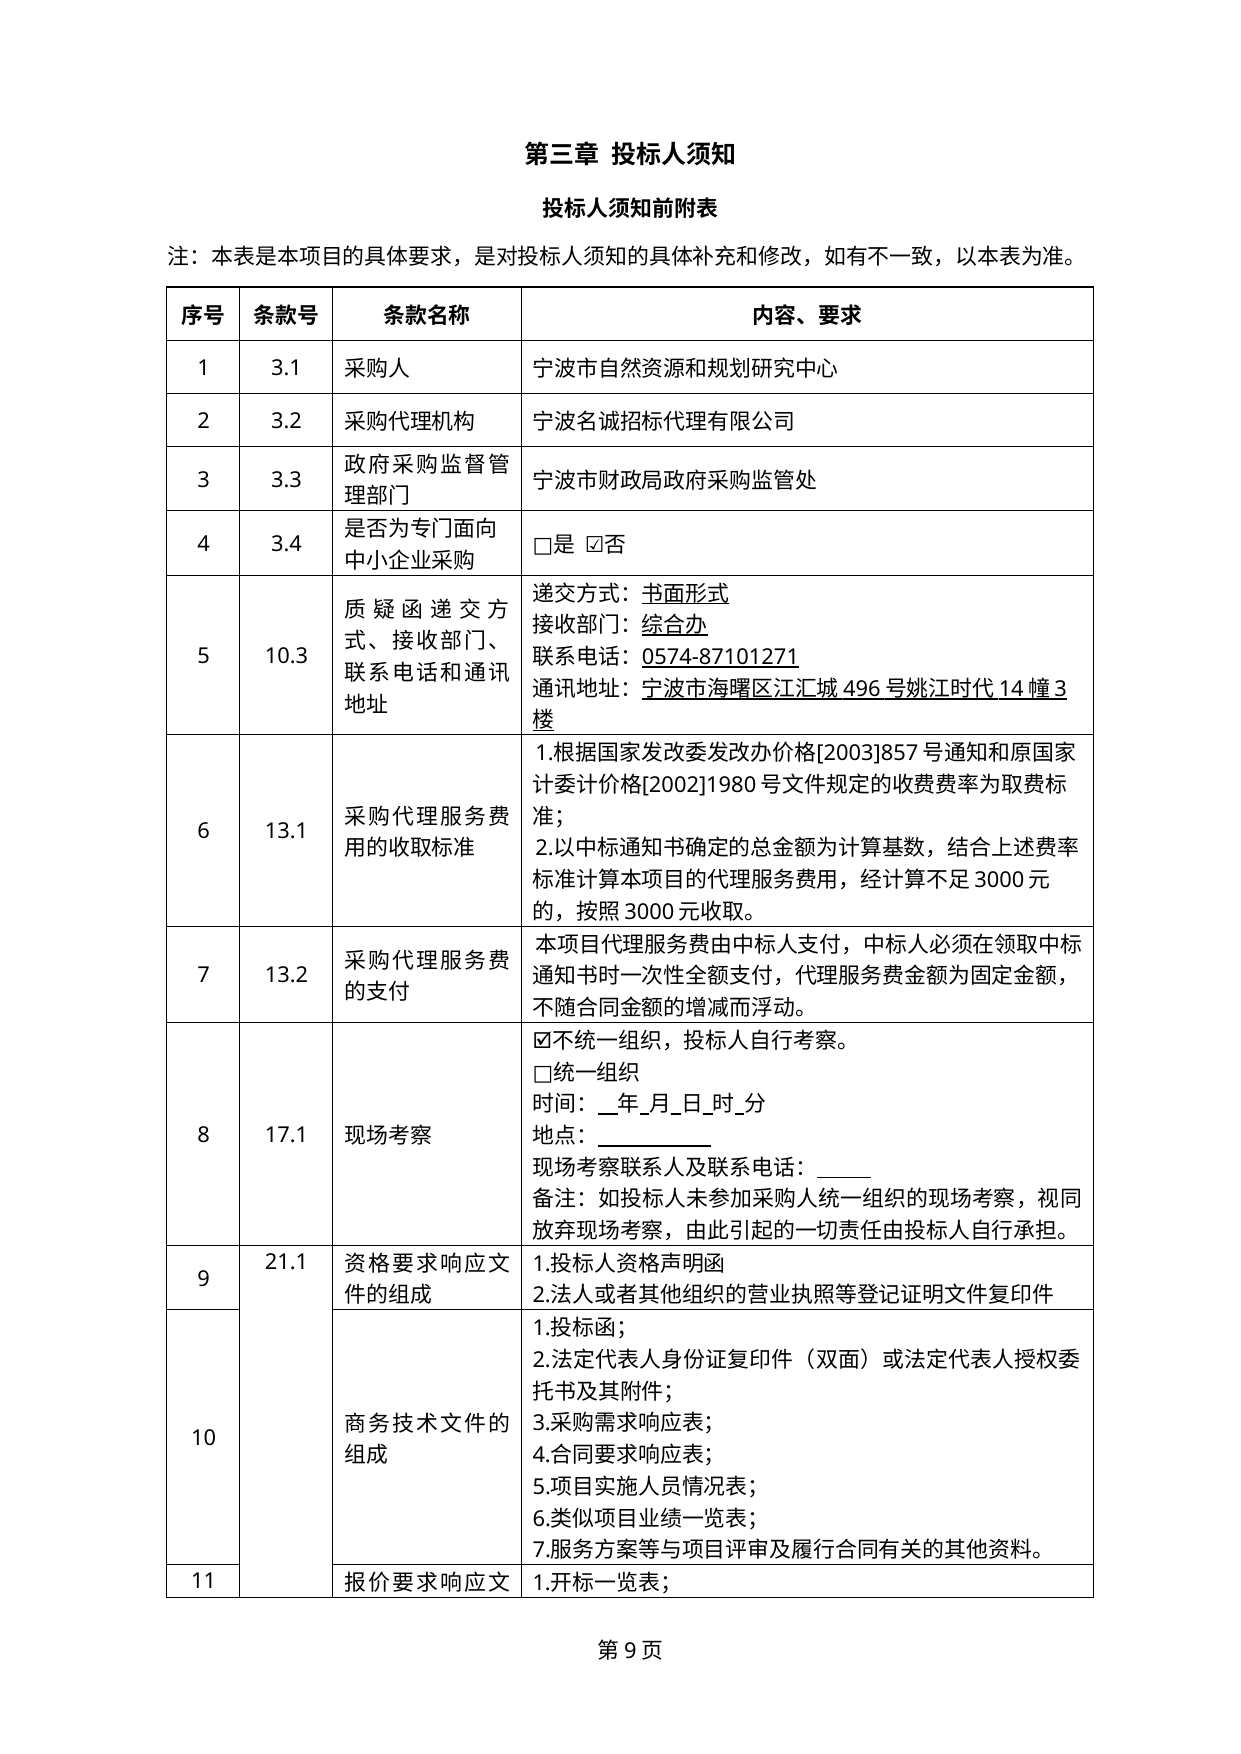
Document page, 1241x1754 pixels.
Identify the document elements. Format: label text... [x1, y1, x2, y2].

table_cell 1.投标人资格声明函 2.法人或者其他组织的营业执照等登记证明文件复印件 [522, 1246, 1093, 1309]
table_cell 2 [167, 394, 239, 446]
table_cell 3.2 [240, 394, 332, 446]
table_header 序号 [167, 288, 239, 339]
table_cell 商务技术文件的组成 [333, 1310, 521, 1564]
table_header 条款号 [240, 288, 332, 339]
table_cell 6 [167, 735, 239, 926]
subtitle 第三章 投标人须知 [168, 135, 1093, 171]
table_cell 3.4 [240, 511, 332, 574]
table_cell 资格要求响应文件的组成 [333, 1246, 521, 1309]
table_cell 是否为专门面向中小企业采购 [333, 511, 521, 574]
table_cell 采购代理机构 [333, 394, 521, 446]
table_cell 3.1 [240, 341, 332, 393]
table_cell 采购人 [333, 341, 521, 393]
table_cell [522, 1565, 1093, 1597]
text 投标人须知前附表 [168, 191, 1093, 223]
table_header 条款名称 [333, 288, 521, 339]
table_cell 递交方式：书面形式 接收部门：综合办 联系电话：0574-87101271 通讯地址：宁波市海曙区江汇城496号姚江时代14幢3楼 [522, 576, 1093, 734]
table_cell 质疑函递交方式、接收部门、联系电话和通讯地址 [333, 576, 521, 734]
table_cell 13.2 [240, 927, 332, 1022]
table_cell 17.1 [240, 1023, 332, 1244]
table_cell 政府采购监督管理部门 [333, 447, 521, 510]
table_cell 1 [167, 341, 239, 393]
table_cell 宁波市自然资源和规划研究中心 [522, 341, 1093, 393]
table_cell 采购代理服务费的支付 [333, 927, 521, 1022]
table_cell □是 ☑否 [522, 511, 1093, 574]
table_cell 8 [167, 1023, 239, 1244]
table_cell 10 [167, 1310, 239, 1564]
table_cell 3 [167, 447, 239, 510]
table_cell 现场考察 [333, 1023, 521, 1244]
table_cell 13.1 [240, 735, 332, 926]
text 注：本表是本项目的具体要求，是对投标人须知的具体补充和修改，如有不一致，以本表为准。 [168, 239, 1093, 271]
table_cell 不统一组织，投标人自行考察。 □统一组织 时间： 年 月 日 时 分 地点： 现场考察联系人及联系电话： 备注：如投标人未参加采购人统一组织的现场考察，视同放弃现场考察，由此引起的一切责任由投标人自行承担。 [522, 1023, 1093, 1244]
table_cell 1.根据国家发改委发改办价格[2003]857号通知和原国家计委计价格[2002]1980号文件规定的收费费率为取费标准； 2.以中标通知书确定的总金额为计算基数，结合上述费率标准计算本项目的代理服务费用，经计算不足3000元的，按照3000元收取。 [522, 735, 1093, 926]
table_cell 宁波名诚招标代理有限公司 [522, 394, 1093, 446]
table_cell 9 [167, 1246, 239, 1309]
table_cell 报价要求响应文件的组成 [333, 1565, 521, 1597]
table_cell 21.1 [240, 1246, 332, 1597]
table_cell 1.投标函； 2.法定代表人身份证复印件（双面）或法定代表人授权委托书及其附件； 3.采购需求响应表； 4.合同要求响应表； 5.项目实施人员情况表； 6.类似项目业绩一览表； 7.服务方案等与项目评审及履行合同有关的其他资料。 [522, 1310, 1093, 1564]
table_cell 宁波市财政局政府采购监管处 [522, 447, 1093, 510]
table_cell 采购代理服务费用的收取标准 [333, 735, 521, 926]
table_header 内容、要求 [522, 288, 1093, 339]
table_cell 10.3 [240, 576, 332, 734]
table_cell 5 [167, 576, 239, 734]
table_cell 7 [167, 927, 239, 1022]
table_cell 11 [167, 1565, 239, 1597]
table_cell 本项目代理服务费由中标人支付，中标人必须在领取中标通知书时一次性全额支付，代理服务费金额为固定金额，不随合同金额的增减而浮动。 [522, 927, 1093, 1022]
table_cell 4 [167, 511, 239, 574]
table_cell 3.3 [240, 447, 332, 510]
